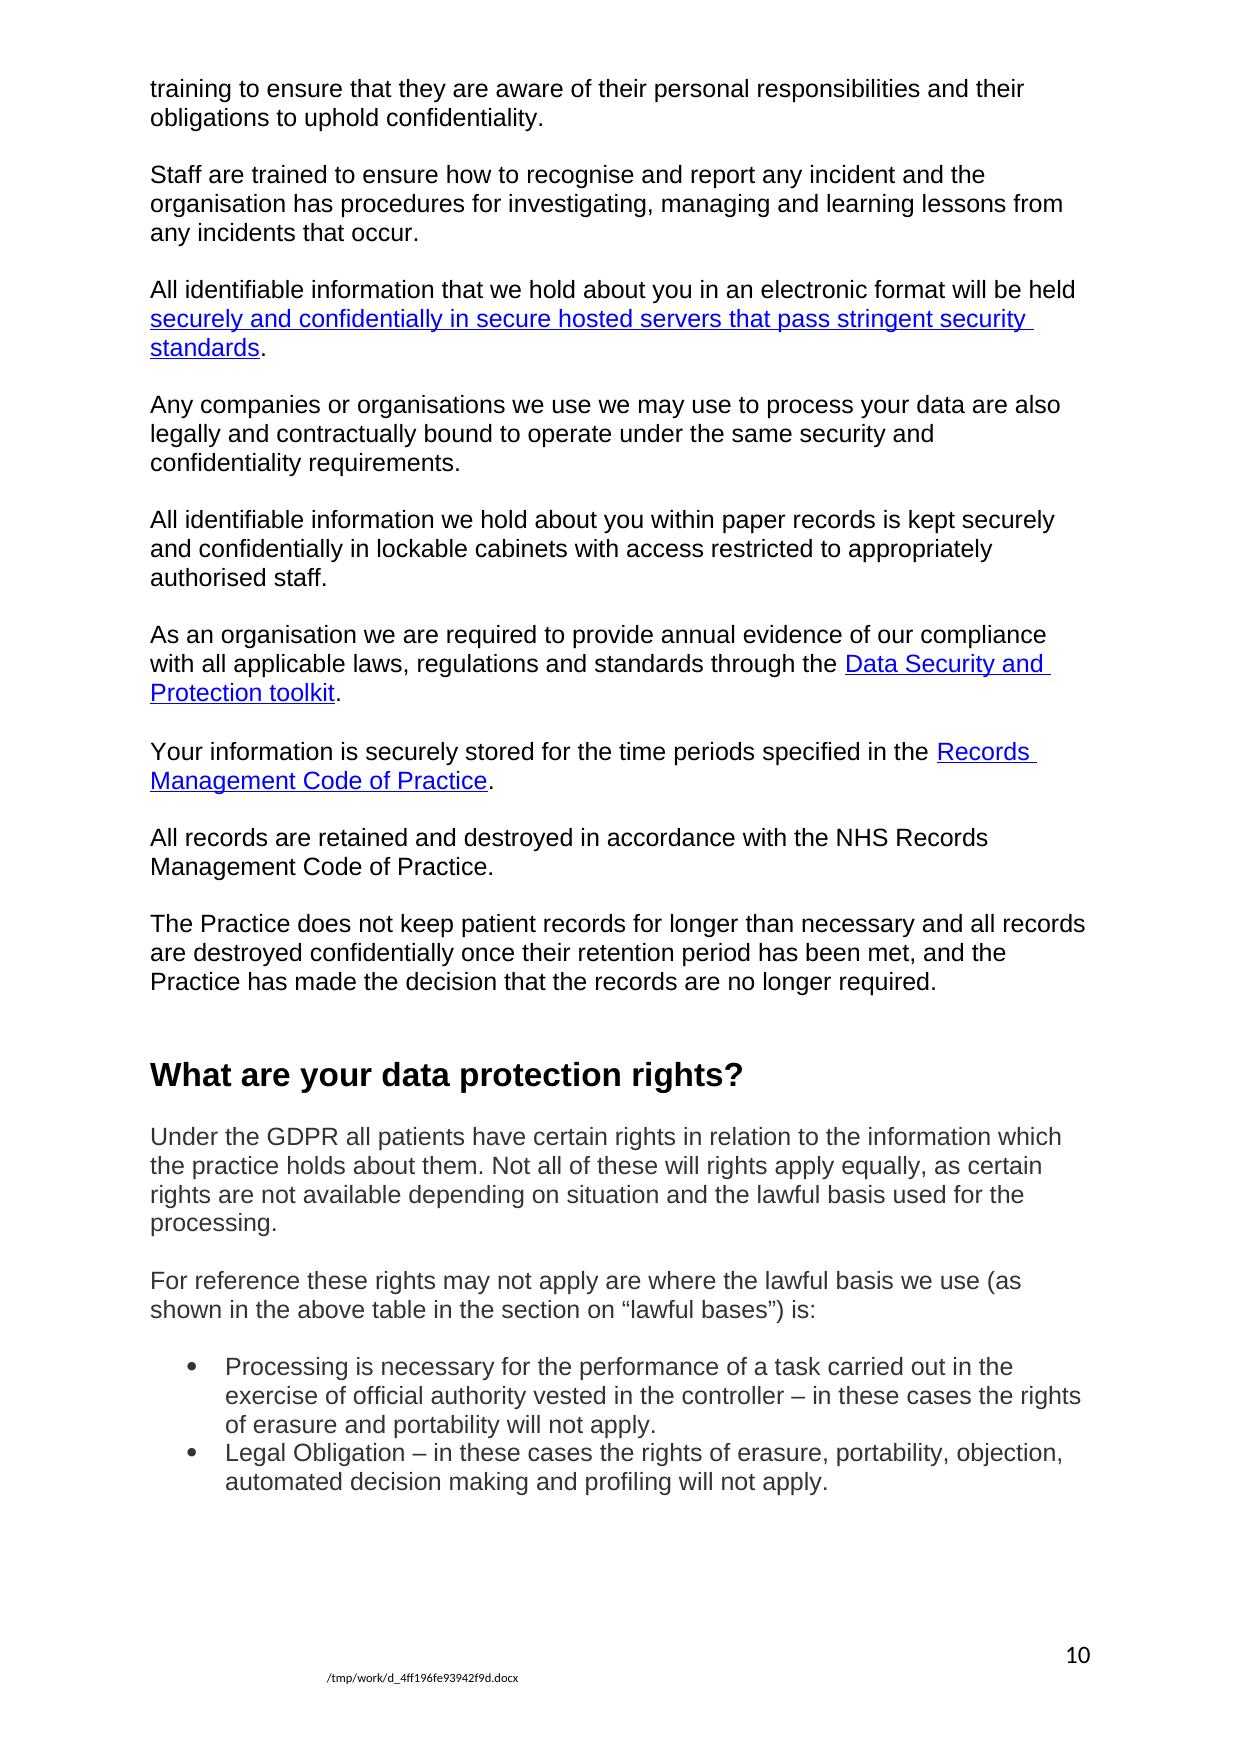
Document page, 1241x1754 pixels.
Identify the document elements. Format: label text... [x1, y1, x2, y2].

list Processing is necessary for the performance of a task carried out in the exercise of official authority vested in the controller – in these cases the rights of erasure and portability will not apply. [187, 1352, 1090, 1438]
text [150, 74, 1090, 131]
text The Practice does not keep patient records for longer than necessary and all records are destroyed confidentially once their retention period has been met, and the Practice has made the decision that the records are no longer required. [150, 909, 1090, 1026]
text As an organisation we are required to provide annual evidence of our compliance with all applicable laws, regulations and standards through the Data Security and Protection toolkit. [150, 620, 1090, 706]
text Your information is securely stored for the time periods specified in the Records Management Code of Practice. [150, 737, 1090, 794]
list Legal Obligation – in these cases the rights of erasure, portability, objection, automated decision making and profiling will not apply. [187, 1438, 1090, 1496]
text Any companies or organisations we use we may use to process your data are also legally and contractually bound to operate under the same security and confidentiality requirements. [150, 390, 1090, 476]
text All identifiable information we hold about you within paper records is kept securely and confidentially in lockable cabinets with access restricted to appropriately authorised staff. [150, 505, 1090, 591]
text All records are retained and destroyed in accordance with the NHS Records Management Code of Practice. [150, 823, 1090, 881]
text Staff are trained to ensure how to recognise and report any incident and the organisation has procedures for investigating, managing and learning lessons from any incidents that occur. [150, 160, 1090, 246]
text For reference these rights may not apply are where the lawful basis we use (as shown in the above table in the section on “lawful bases”) is: [150, 1266, 1090, 1323]
text Under the GDPR all patients have certain rights in relation to the information which the practice holds about them. Not all of these will rights apply equally, as certain rights are not available depending on situation and the lawful basis used for the processing. [150, 1122, 1090, 1237]
text All identifiable information that we hold about you in an electronic format will be held securely and confidentially in secure hosted servers that pass stringent security standards. [150, 275, 1090, 361]
subtitle What are your data protection rights? [150, 1055, 1090, 1093]
